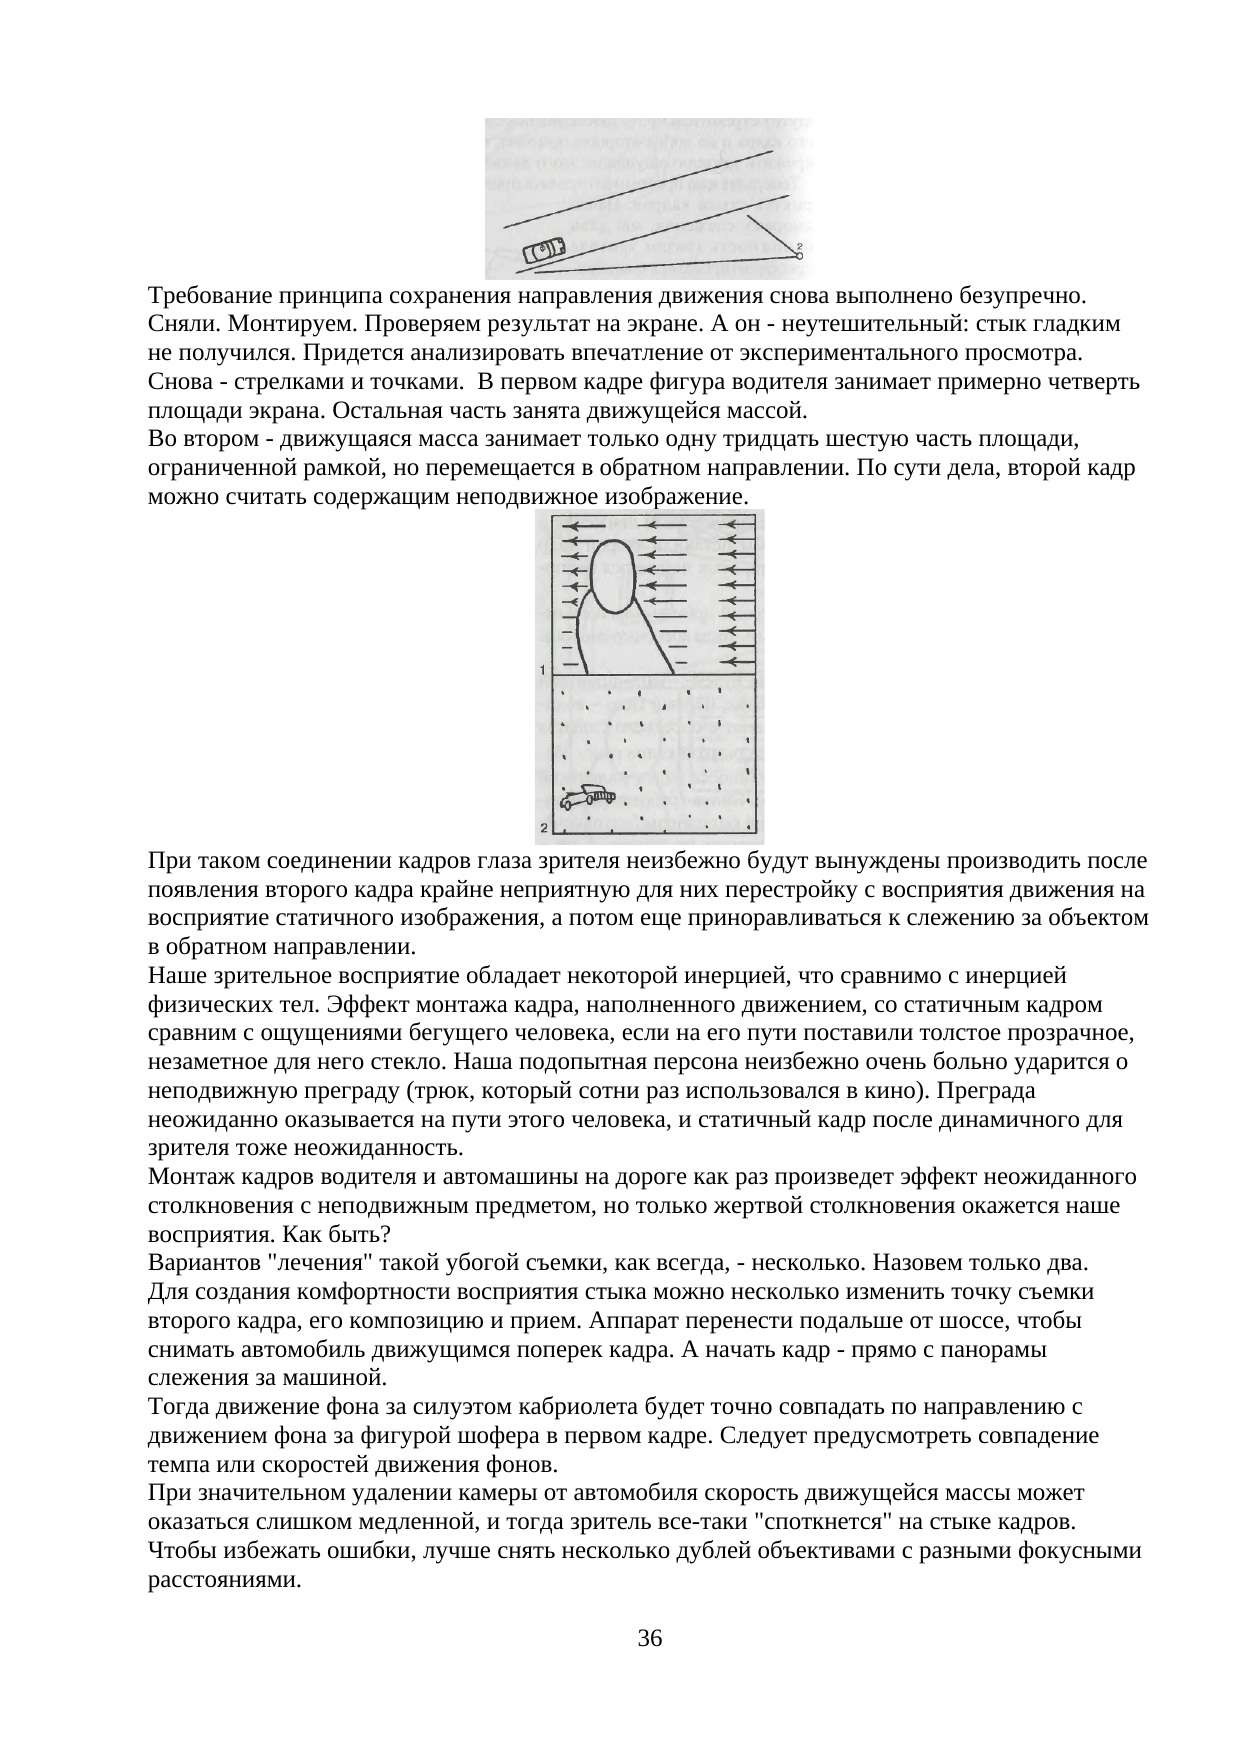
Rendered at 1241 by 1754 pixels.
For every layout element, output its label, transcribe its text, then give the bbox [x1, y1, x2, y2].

text Для создания комфортности восприятия стыка можно несколько изменить точку съемки второго кадра, его композицию и прием. Аппарат перенести подальше от шоссе, чтобы снимать автомобиль движущимся поперек кадра. А начать кадр - прямо с панорамы слежения за машиной. [148, 1276, 1152, 1391]
picture [485, 118, 815, 280]
picture [534, 509, 765, 845]
text При значительном удалении камеры от автомобиля скорость движущейся массы может оказаться слишком медленной, и тогда зритель все-таки "споткнется" на стыке кадров. Чтобы избежать ошибки, лучше снять несколько дублей объективами с разными фокусными расстояниями. [148, 1477, 1152, 1592]
text Требование принципа сохранения направления движения снова выполнено безупречно. Сняли. Монтируем. Проверяем результат на экране. А он - неутешительный: стык гладким не получился. Придется анализировать впечатление от экспериментального просмотра. Снова - стрелками и точками. В первом кадре фигура водителя занимает примерно четверть площади экрана. Остальная часть занята движущейся массой. [148, 280, 1152, 423]
text Во втором - движущаяся масса занимает только одну тридцать шестую часть площади, ограниченной рамкой, но перемещается в обратном направлении. По сути дела, второй кадр можно считать содержащим неподвижное изображение. [148, 423, 1152, 510]
text Вариантов "лечения" такой убогой съемки, как всегда, - несколько. Назовем только два. [148, 1247, 1152, 1276]
text Наше зрительное восприятие обладает некоторой инерцией, что сравнимо с инерцией физических тел. Эффект монтажа кадра, наполненного движением, со статичным кадром сравним с ощущениями бегущего человека, если на его пути поставили толстое прозрачное, незаметное для него стекло. Наша подопытная персона неизбежно очень больно ударится о неподвижную преграду (трюк, который сотни раз использовался в кино). Преграда неожиданно оказывается на пути этого человека, и статичный кадр после динамичного для зрителя тоже неожиданность. [148, 960, 1152, 1161]
text Тогда движение фона за силуэтом кабриолета будет точно совпадать по направлению с движением фона за фигурой шофера в первом кадре. Следует предусмотреть совпадение темпа или скоростей движения фонов. [148, 1391, 1152, 1477]
text Монтаж кадров водителя и автомашины на дороге как раз произведет эффект неожиданного столкновения с неподвижным предметом, но только жертвой столкновения окажется наше восприятия. Как быть? [148, 1161, 1152, 1247]
text При таком соединении кадров глаза зрителя неизбежно будут вынуждены производить после появления второго кадра крайне неприятную для них перестройку с восприятия движения на восприятие статичного изображения, а потом еще приноравливаться к слежению за объектом в обратном направлении. [148, 845, 1152, 960]
